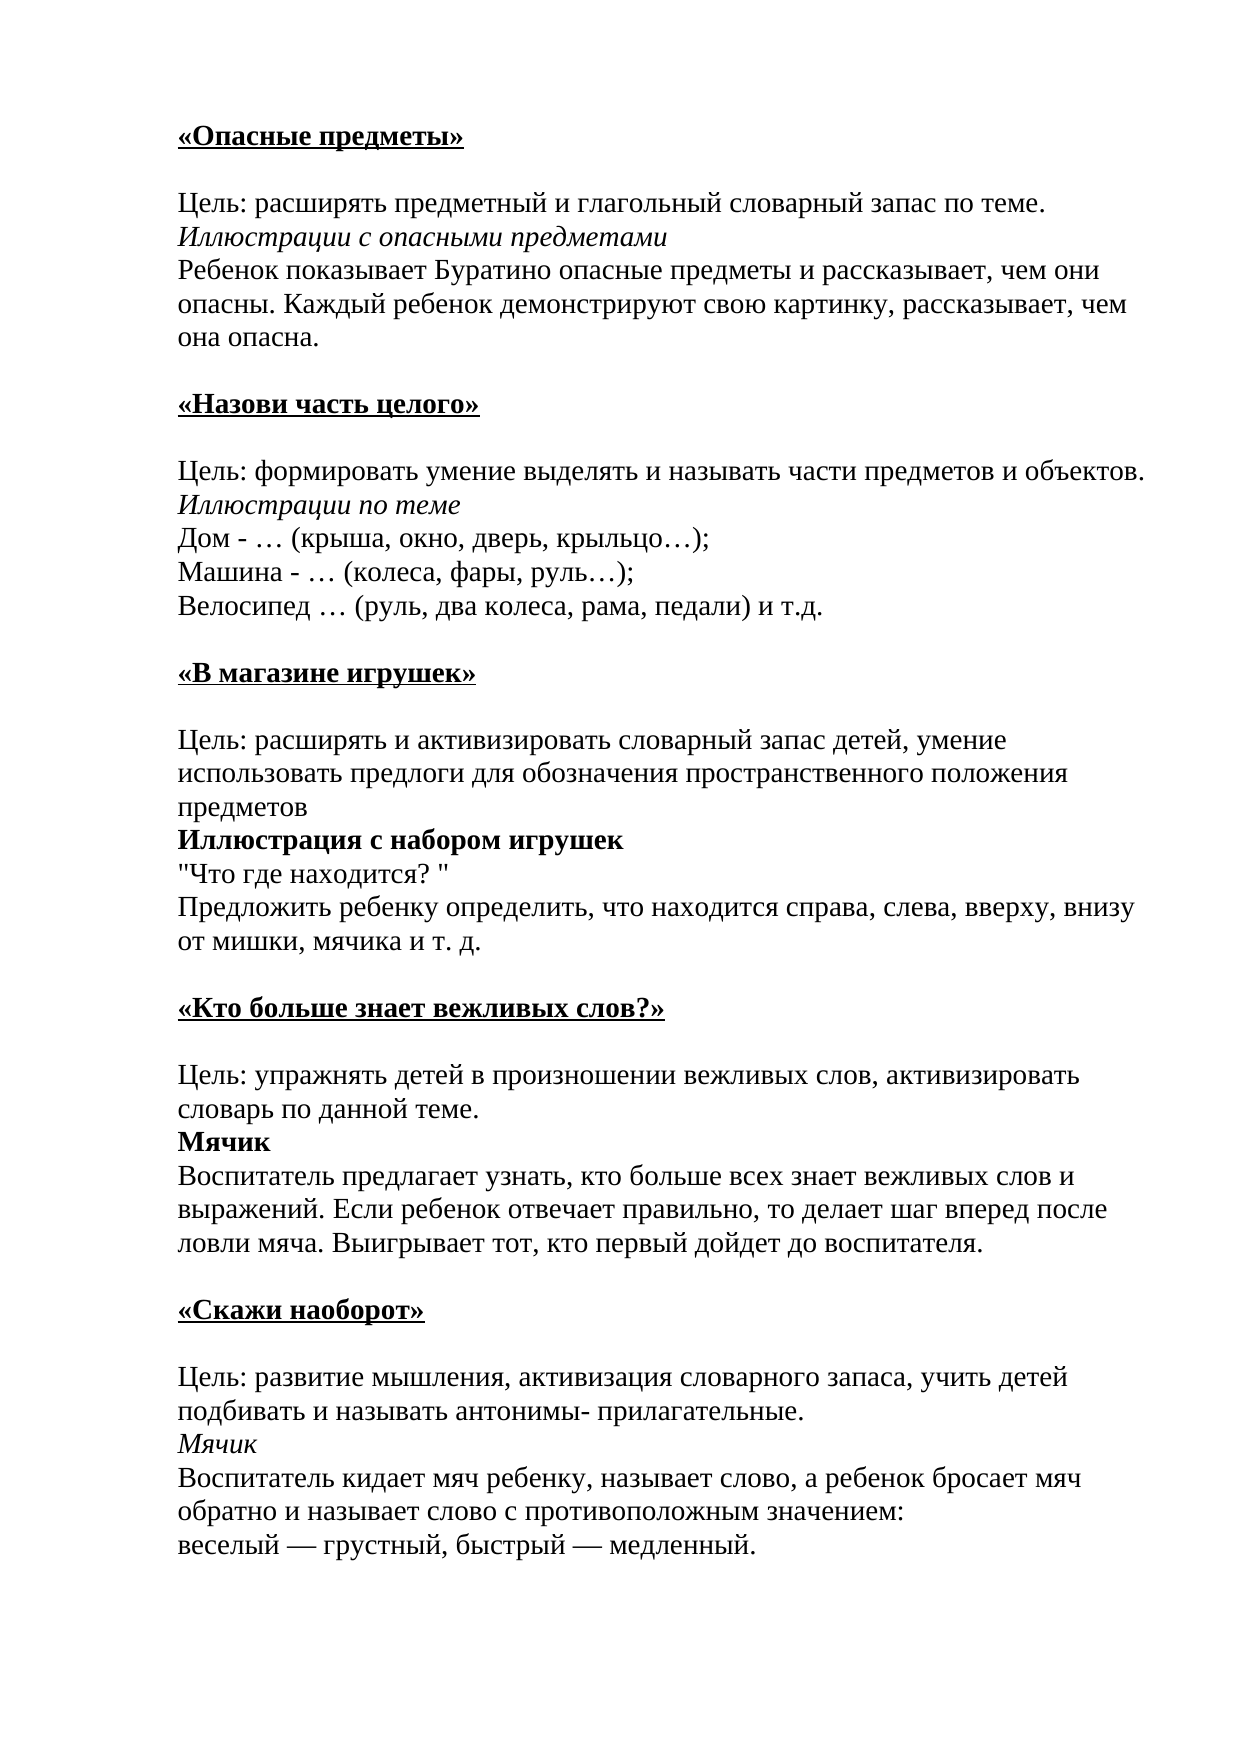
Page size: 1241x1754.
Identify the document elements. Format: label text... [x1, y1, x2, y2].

text Воспитатель предлагает узнать, кто больше всех знает вежливых слов и выражений. Если ребенок отвечает правильно, то делает шаг вперед после ловли мяча. Выигрывает тот, кто первый дойдет до воспитателя. [177, 1158, 1152, 1258]
text Ребенок показывает Буратино опасные предметы и рассказывает, чем они опасны. Каждый ребенок демонстрируют свою картинку, рассказывает, чем она опасна. [177, 252, 1152, 353]
text Иллюстрации по теме [177, 487, 1152, 521]
text Дом - … (крыша, окно, дверь, крыльцо…); [177, 521, 1152, 554]
text Мячик [177, 1124, 1152, 1158]
text «Назови часть целого» [177, 386, 1152, 420]
text «Опасные предметы» [177, 118, 1152, 152]
text Предложить ребенку определить, что находится справа, слева, вверху, внизу от мишки, мячика и т. д. [177, 889, 1152, 957]
text «В магазине игрушек» [177, 655, 1152, 688]
text Воспитатель кидает мяч ребенку, называет слово, а ребенок бросает мяч обратно и называет слово с противоположным значением: [177, 1460, 1152, 1527]
text Цель: расширять предметный и глагольный словарный запас по теме. [177, 185, 1152, 219]
text «Скажи наоборот» [177, 1292, 1152, 1326]
text Машина - … (колеса, фары, руль…); [177, 554, 1152, 588]
text Мячик [177, 1426, 1152, 1460]
text Иллюстрация с набором игрушек [177, 822, 1152, 856]
text Иллюстрации с опасными предметами [177, 219, 1152, 252]
text Цель: расширять и активизировать словарный запас детей, умение использовать предлоги для обозначения пространственного положения предметов [177, 722, 1152, 822]
text Велосипед … (руль, два колеса, рама, педали) и т.д. [177, 588, 1152, 621]
text "Что где находится? " [177, 856, 1152, 889]
text веселый — грустный, быстрый — медленный. [177, 1527, 1152, 1560]
text «Кто больше знает вежливых слов?» [177, 990, 1152, 1024]
text Цель: формировать умение выделять и называть части предметов и объектов. [177, 453, 1152, 487]
text Цель: упражнять детей в произношении вежливых слов, активизировать словарь по данной теме. [177, 1057, 1152, 1124]
text Цель: развитие мышления, активизация словарного запаса, учить детей подбивать и называть антонимы- прилагательные. [177, 1359, 1152, 1426]
